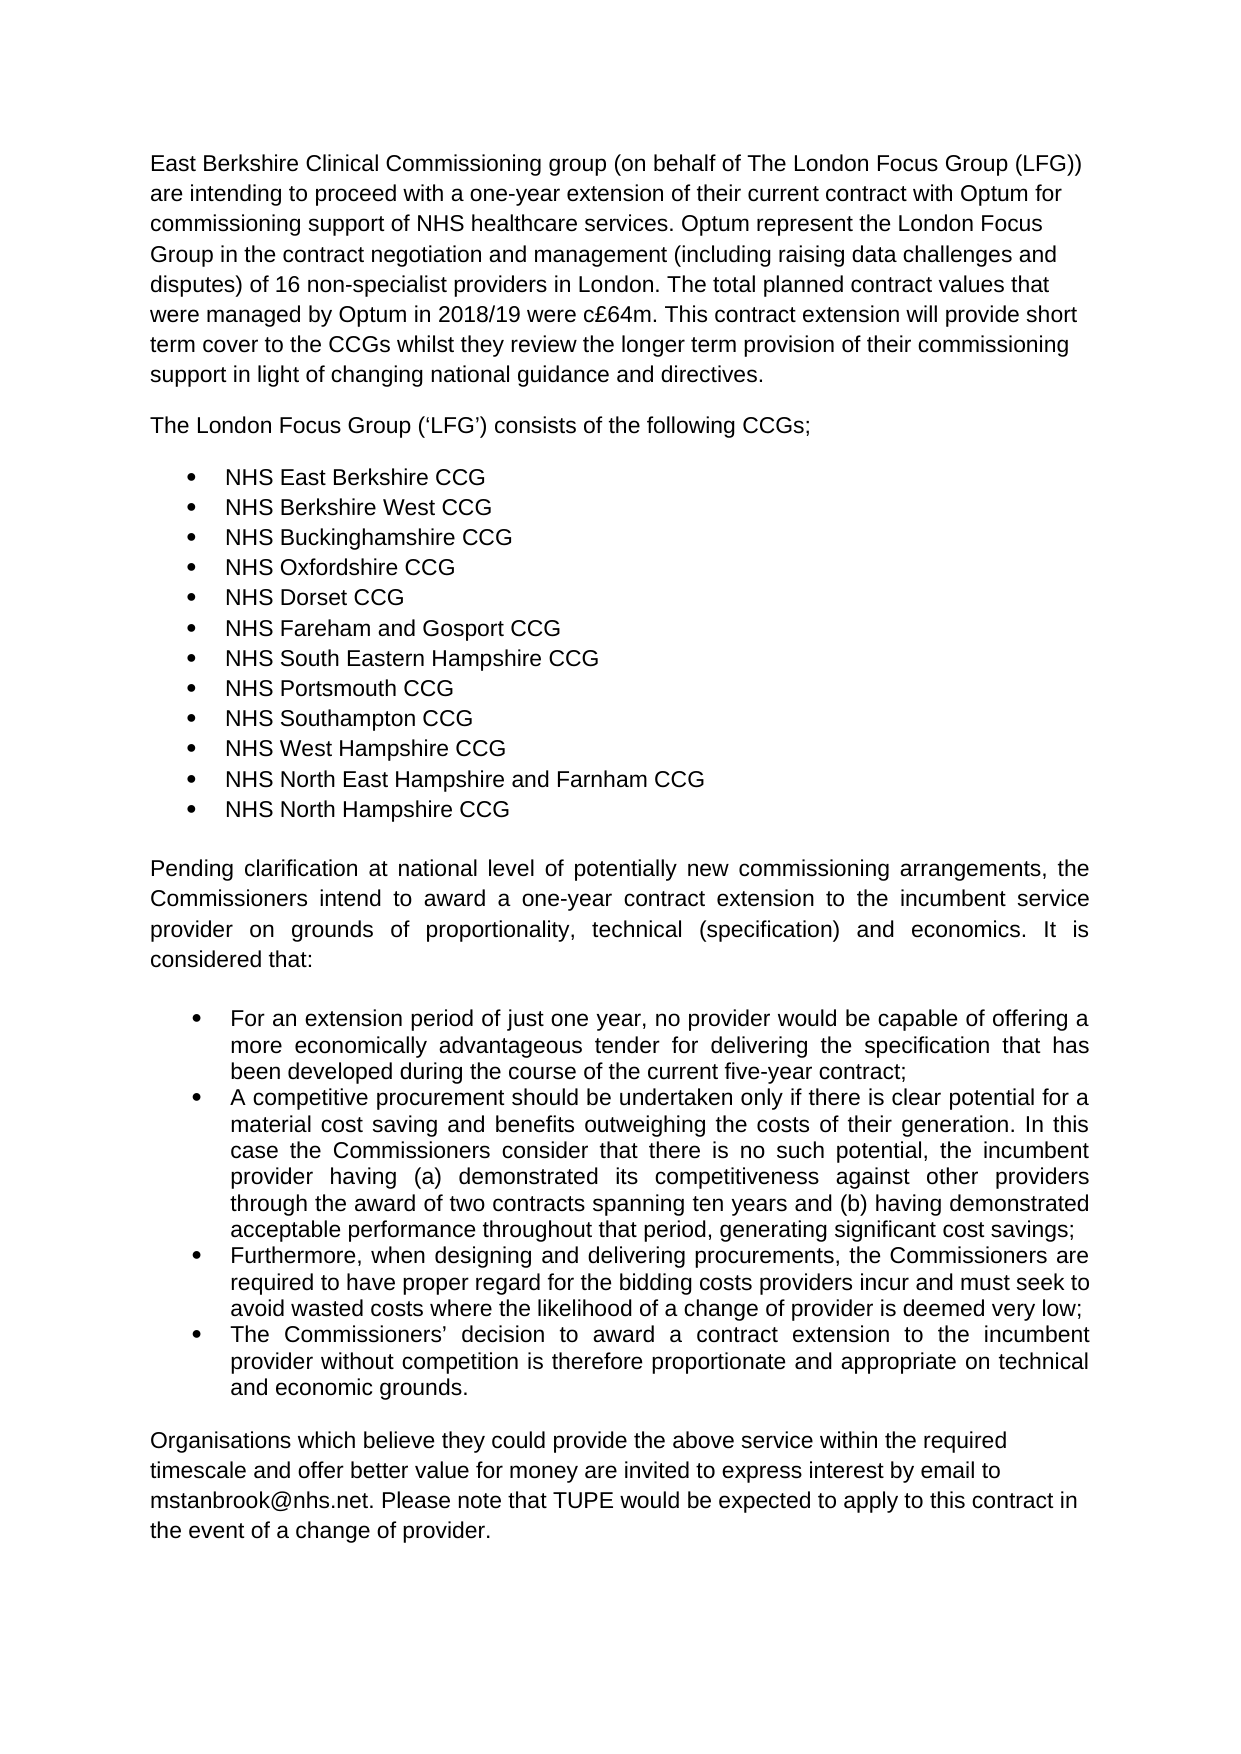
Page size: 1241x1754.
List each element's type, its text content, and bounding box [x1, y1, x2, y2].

list NHS Southampton CCG [187, 705, 1090, 732]
list NHS North Hampshire CCG [187, 796, 1090, 822]
text Organisations which believe they could provide the above service within the required timescale and offer better value for money are invited to express interest by email to mstanbrook@nhs.net. Please note that TUPE would be expected to apply to this contract in the event of a change of provider. [150, 1427, 1090, 1544]
text Pending clarification at national level of potentially new commissioning arrangements, the Commissioners intend to award a one-year contract extension to the incumbent service provider on grounds of proportionality, technical (specification) and economics. It is considered that: [150, 855, 1090, 972]
list NHS Berkshire West CCG [187, 494, 1090, 520]
list NHS West Hampshire CCG [187, 735, 1090, 762]
list The Commissioners’ decision to award a contract extension to the incumbent provider without competition is therefore proportionate and appropriate on technical and economic grounds. [193, 1321, 1090, 1401]
list For an extension period of just one year, no provider would be capable of offering a more economically advantageous tender for delivering the specification that has been developed during the course of the current five-year contract; [193, 1005, 1090, 1084]
list NHS Oxfordshire CCG [187, 554, 1090, 581]
list Furthermore, when designing and delivering procurements, the Commissioners are required to have proper regard for the bidding costs providers incur and must seek to avoid wasted costs where the likelihood of a change of provider is deemed very low; [193, 1242, 1090, 1321]
list NHS East Berkshire CCG [187, 463, 1090, 490]
list NHS Dorset CCG [187, 584, 1090, 611]
list NHS North East Hampshire and Farnham CCG [187, 766, 1090, 792]
list NHS South Eastern Hampshire CCG [187, 645, 1090, 671]
text East Berkshire Clinical Commissioning group (on behalf of The London Focus Group (LFG)) are intending to proceed with a one-year extension of their current contract with Optum for commissioning support of NHS healthcare services. Optum represent the London Focus Group in the contract negotiation and management (including raising data challenges and disputes) of 16 non-specialist providers in London. The total planned contract values that were managed by Optum in 2018/19 were c£64m. This contract extension will provide short term cover to the CCGs whilst they review the longer term provision of their commissioning support in light of changing national guidance and directives. [150, 150, 1090, 388]
list NHS Fareham and Gosport CCG [187, 614, 1090, 641]
list NHS Buckinghamshire CCG [187, 524, 1090, 550]
list A competitive procurement should be undertaken only if there is clear potential for a material cost saving and benefits outweighing the costs of their generation. In this case the Commissioners consider that there is no such potential, the incumbent provider having (a) demonstrated its competitiveness against other providers through the award of two contracts spanning ten years and (b) having demonstrated acceptable performance throughout that period, generating significant cost savings; [193, 1084, 1090, 1242]
text The London Focus Group (‘LFG’) consists of the following CCGs; [150, 412, 1090, 439]
list NHS Portsmouth CCG [187, 675, 1090, 701]
